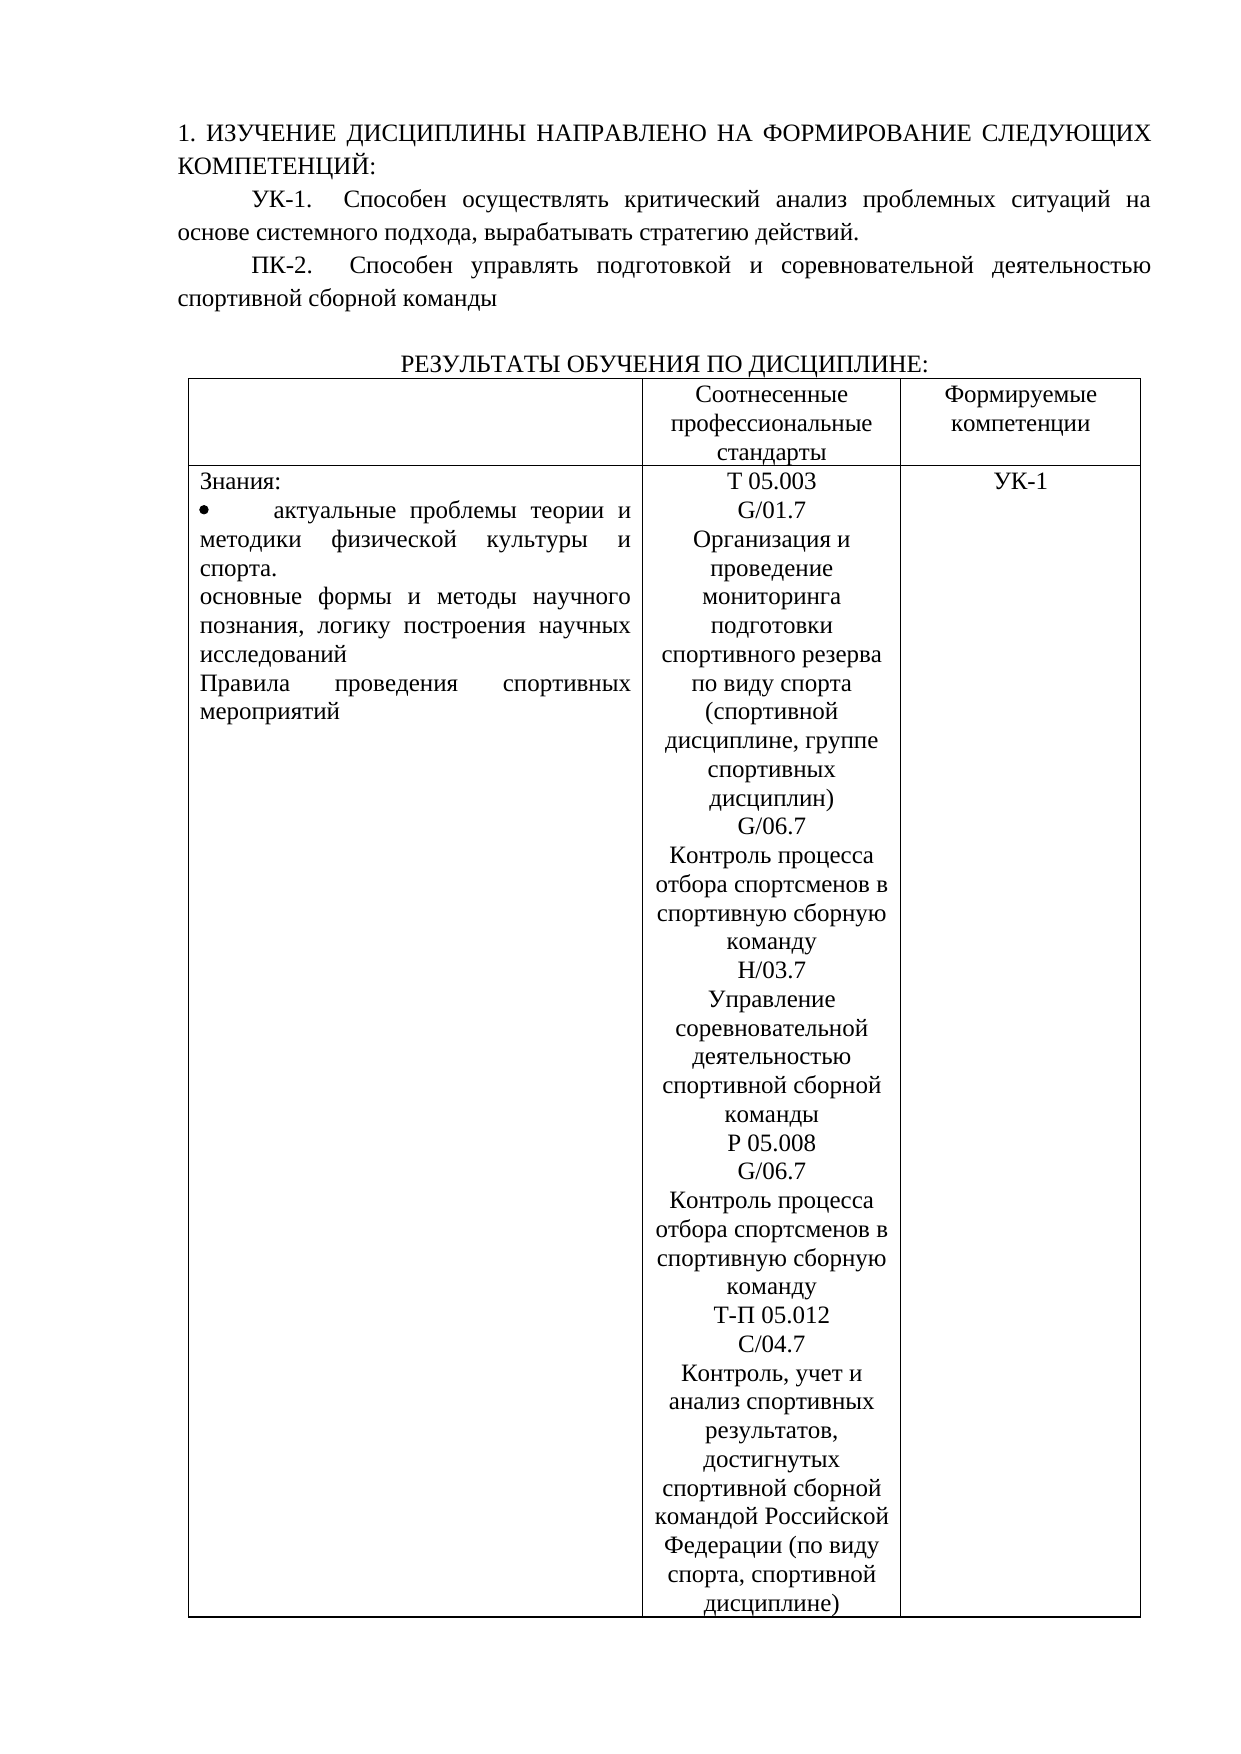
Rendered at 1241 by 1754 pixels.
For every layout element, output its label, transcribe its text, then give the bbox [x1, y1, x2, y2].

table_cell Т 05.003 G/01.7 Организация и проведение мониторинга подготовки спортивного резерва по виду спорта (спортивной дисциплине, группе спортивных дисциплин) G/06.7 Контроль процесса отбора спортсменов в спортивную сборную команду Н/03.7 Управление соревновательной деятельностью спортивной сборной команды Р 05.008 G/06.7 Контроль процесса отбора спортсменов в спортивную сборную команду Т-П 05.012 С/04.7 Контроль, учет и анализ спортивных результатов, достигнутых спортивной сборной командой Российской Федерации (по виду спорта, спортивной дисциплине) [643, 466, 900, 1616]
list 1. изучениЕ дисциплины НАПРАВЛЕНО НА формирование следующих компетенций: [177, 118, 1152, 180]
table_cell УК-1 [901, 466, 1140, 1616]
table_header [189, 379, 642, 465]
text РЕЗУЛЬТАТЫ ОБУЧЕНИЯ ПО ДИСЦИПЛИНЕ: [177, 349, 1152, 378]
table_cell Знания: актуальные проблемы теории и методики физической культуры и спорта. основные формы и методы научного познания, логику построения научных исследований Правила проведения спортивных мероприятий [189, 466, 642, 1616]
text ПК-2. Способен управлять подготовкой и соревновательной деятельностью спортивной сборной команды [177, 250, 1152, 312]
table_header Формируемые компетенции [901, 379, 1140, 465]
text УК-1. Способен осуществлять критический анализ проблемных ситуаций на основе системного подхода, вырабатывать стратегию действий. [177, 184, 1152, 246]
table_header Соотнесенные профессиональные стандарты [643, 379, 900, 465]
